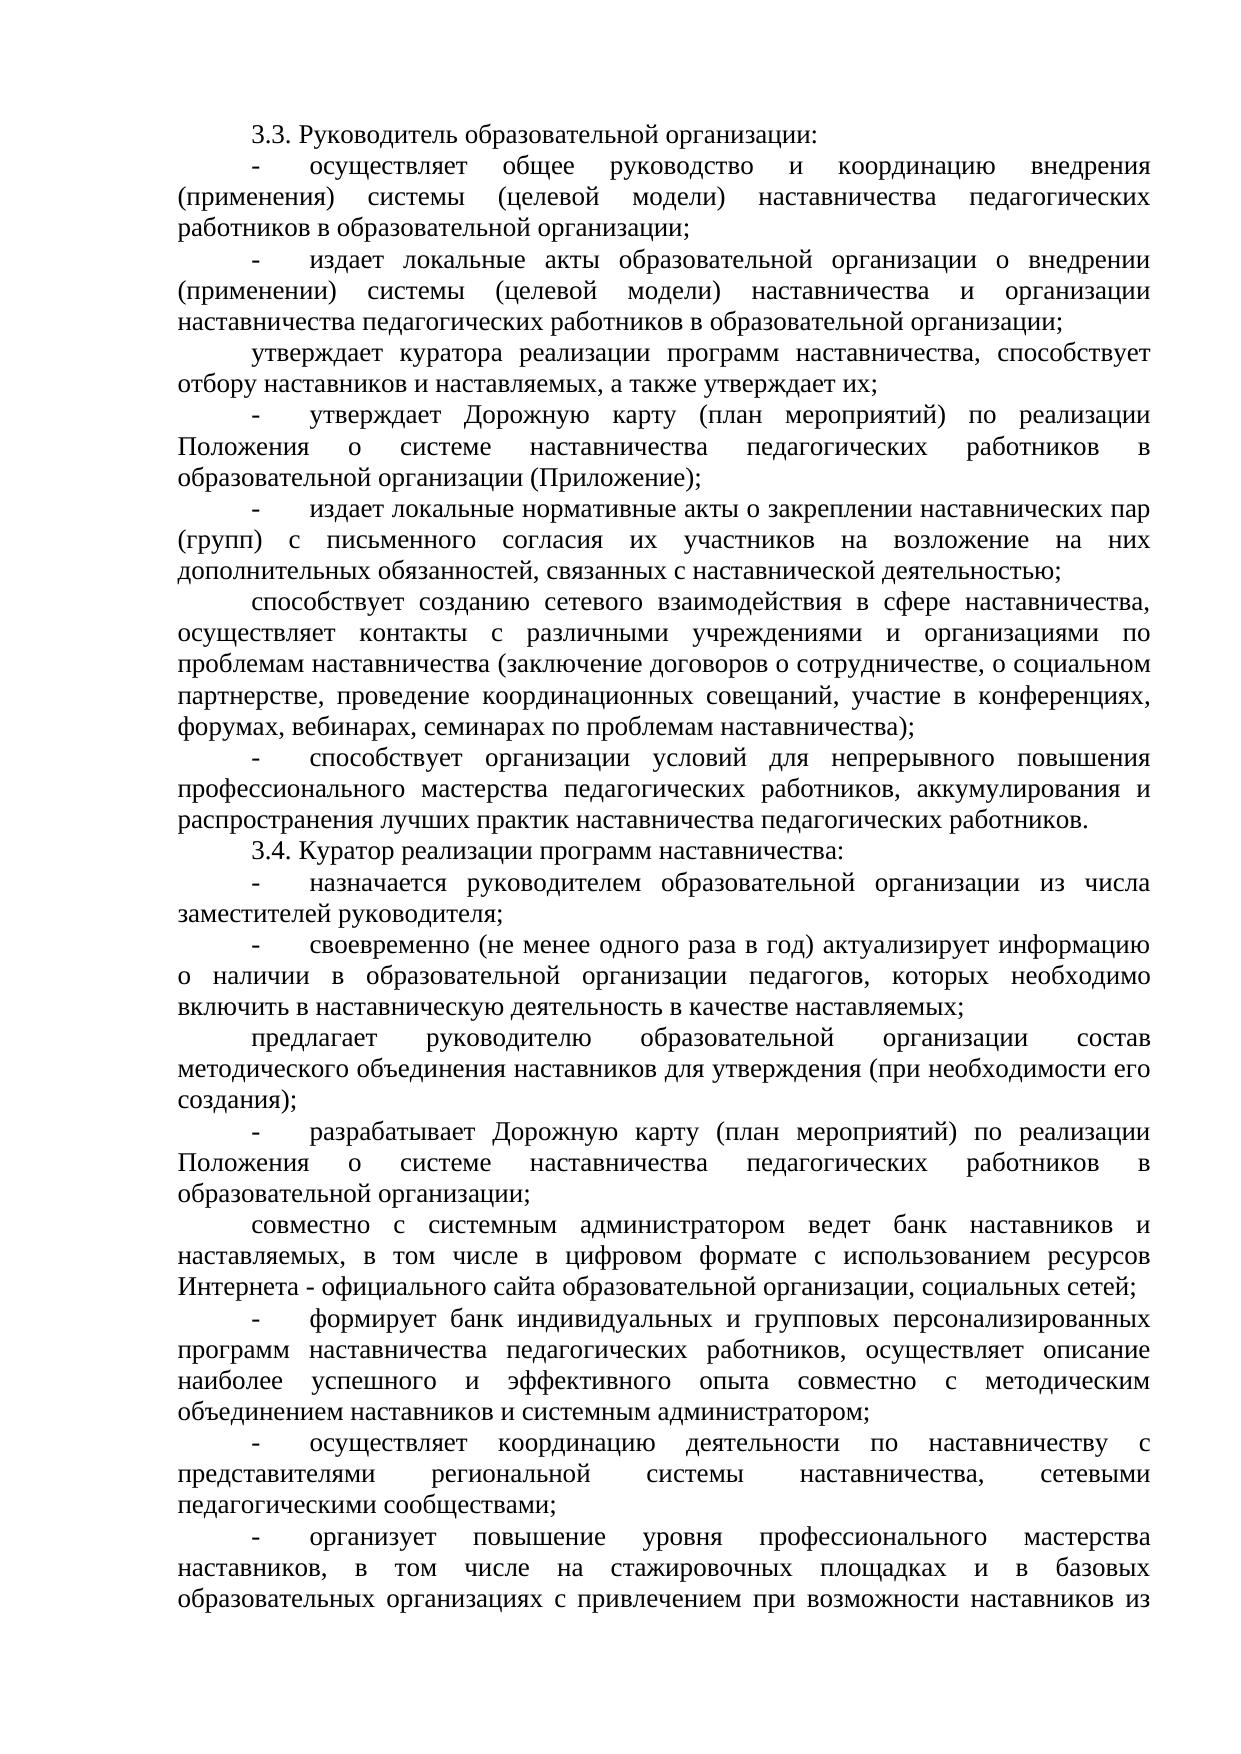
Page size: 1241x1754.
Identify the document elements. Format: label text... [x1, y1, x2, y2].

text - осуществляет общее руководство и координацию внедрения (применения) системы (целевой модели) наставничества педагогических работников в образовательной организации; [177, 149, 1152, 243]
text - издает локальные нормативные акты о закреплении наставнических пар (групп) с письменного согласия их участников на возложение на них дополнительных обязанностей, связанных с наставнической деятельностью; [177, 492, 1152, 585]
text - своевременно (не менее одного раза в год) актуализирует информацию о наличии в образовательной организации педагогов, которых необходимо включить в наставническую деятельность в качестве наставляемых; [177, 928, 1152, 1021]
text - издает локальные акты образовательной организации о внедрении (применении) системы (целевой модели) наставничества и организации наставничества педагогических работников в образовательной организации; [177, 243, 1152, 336]
text предлагает руководителю образовательной организации состав методического объединения наставников для утверждения (при необходимости его создания); [177, 1021, 1152, 1115]
text совместно с системным администратором ведет банк наставников и наставляемых, в том числе в цифровом формате с использованием ресурсов Интернета - официального сайта образовательной организации, социальных сетей; [177, 1208, 1152, 1302]
text - назначается руководителем образовательной организации из числа заместителей руководителя; [177, 866, 1152, 928]
text - утверждает Дорожную карту (план мероприятий) по реализации Положения о системе наставничества педагогических работников в образовательной организации (Приложение); [177, 398, 1152, 492]
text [177, 1520, 1152, 1613]
text 3.3. Руководитель образовательной организации: [177, 118, 1152, 149]
text утверждает куратора реализации программ наставничества, способствует отбору наставников и наставляемых, а также утверждает их; [177, 336, 1152, 398]
text - осуществляет координацию деятельности по наставничеству с представителями региональной системы наставничества, сетевыми педагогическими сообществами; [177, 1426, 1152, 1520]
text - формирует банк индивидуальных и групповых персонализированных программ наставничества педагогических работников, осуществляет описание наиболее успешного и эффективного опыта совместно с методическим объединением наставников и системным администратором; [177, 1302, 1152, 1426]
text - способствует организации условий для непрерывного повышения профессионального мастерства педагогических работников, аккумулирования и распространения лучших практик наставничества педагогических работников. [177, 741, 1152, 834]
text способствует созданию сетевого взаимодействия в сфере наставничества, осуществляет контакты с различными учреждениями и организациями по проблемам наставничества (заключение договоров о сотрудничестве, о социальном партнерстве, проведение координационных совещаний, участие в конференциях, форумах, вебинарах, семинарах по проблемам наставничества); [177, 585, 1152, 741]
text 3.4. Куратор реализации программ наставничества: [177, 834, 1152, 866]
text - разрабатывает Дорожную карту (план мероприятий) по реализации Положения о системе наставничества педагогических работников в образовательной организации; [177, 1115, 1152, 1208]
